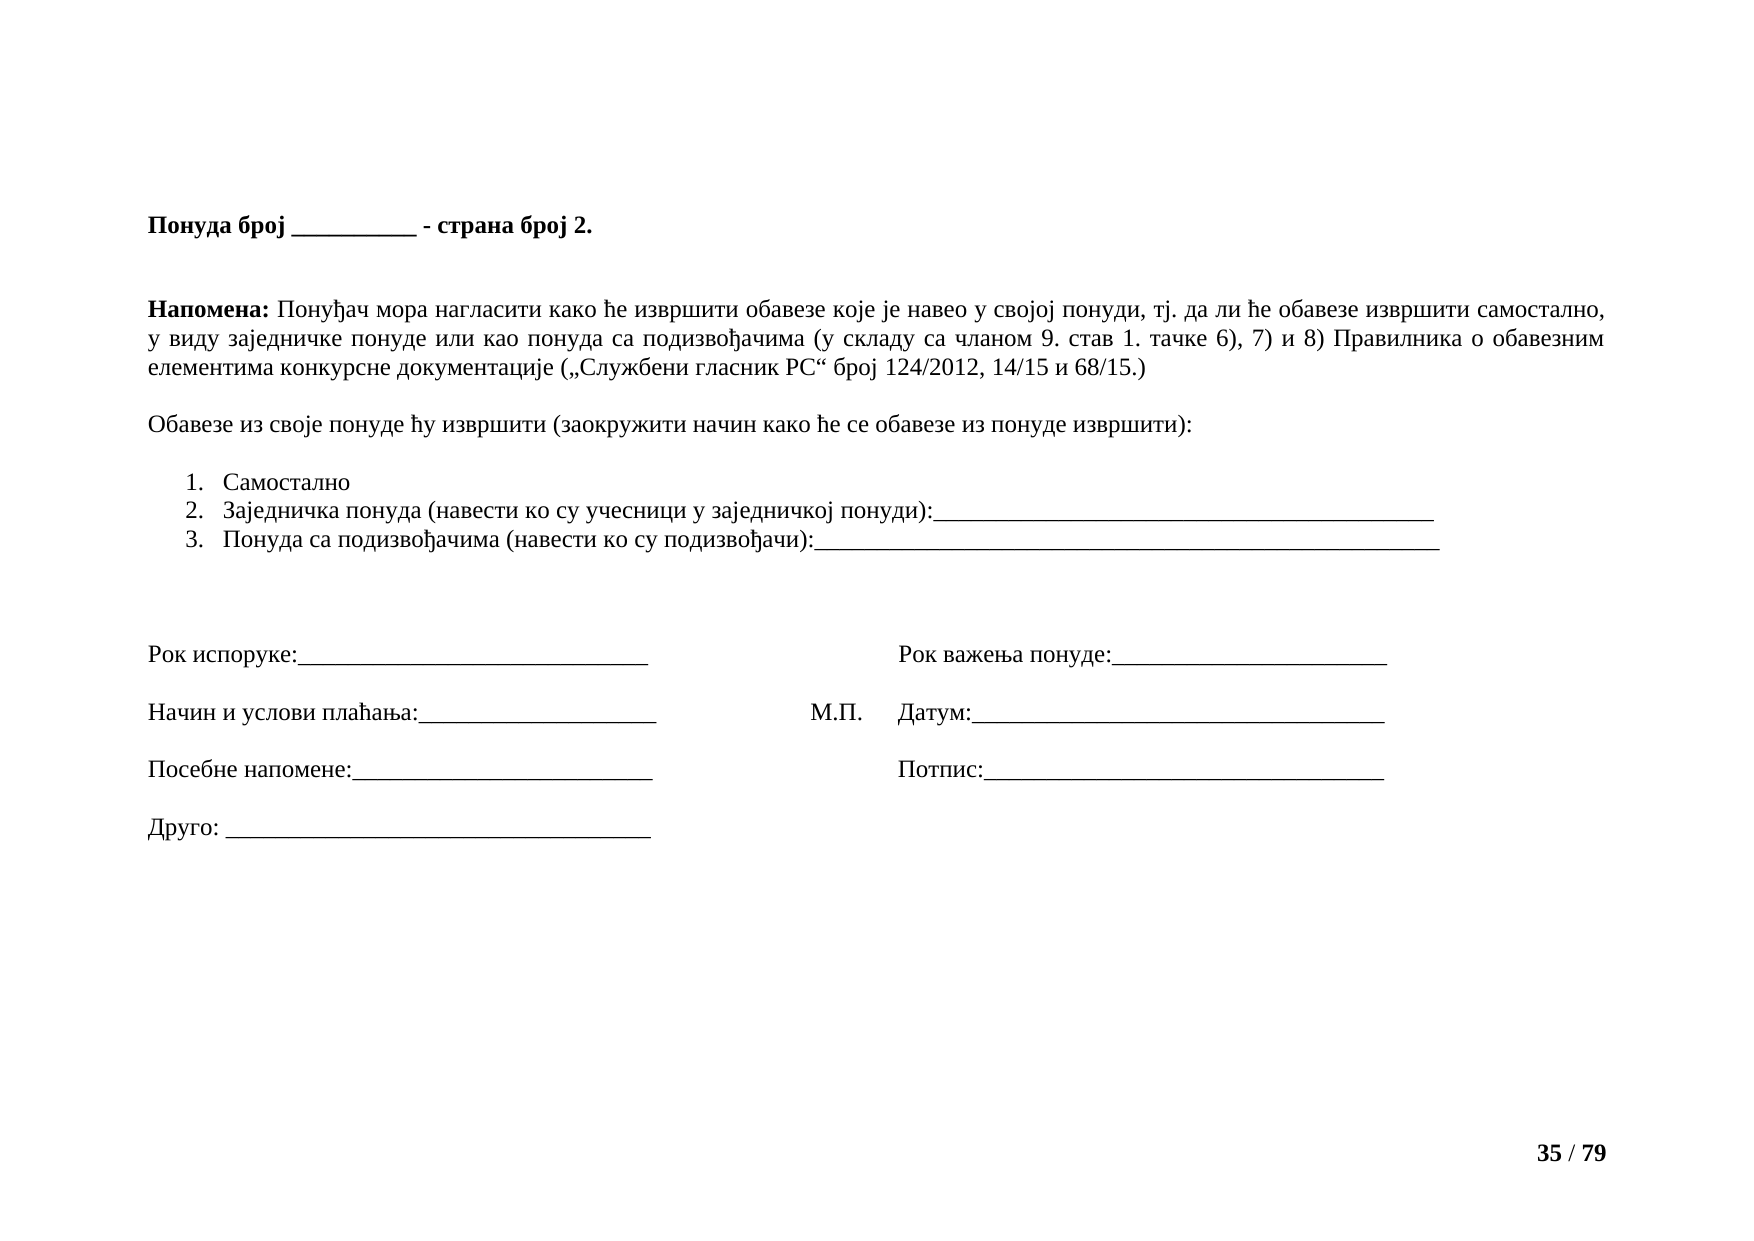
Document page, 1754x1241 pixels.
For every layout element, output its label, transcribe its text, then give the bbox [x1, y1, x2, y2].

text Друго: __________________________________ [148, 812, 1606, 841]
text Напомена: Понуђач мора нагласити како ће извршити обавезе које је навео у својој понуди, тј. да ли ће обавезе извршити самостално, у виду заједничке понуде или као понуда са подизвођачима (у складу са чланом 9. став 1. тачкe 6), 7) и 8) Правилника о обавезним елементима конкурсне документације („Службени гласник РС“ број 124/2012, 14/15 и 68/15.) [148, 294, 1606, 381]
list Заједничка понуда (навести ко су учесници у заједничкој понуди):________________________________________ [185, 496, 1606, 524]
text Начин и услови плаћања:___________________ М.П. Датум:_________________________________ [148, 697, 1606, 726]
text Посебне напомене:________________________ Потпис:________________________________ [148, 754, 1606, 783]
list Понуда са подизвођачима (навести ко су подизвођачи):__________________________________________________ [185, 524, 1606, 553]
text Понуда број __________ - страна број 2. [148, 210, 1606, 239]
list Самостално [185, 467, 1606, 496]
text Рок испоруке:____________________________ Рок важења понуде:______________________ [148, 639, 1606, 668]
text Обавезе из своје понуде ћу извршити (заокружити начин како ће се обавезе из понуде извршити): [148, 409, 1606, 438]
